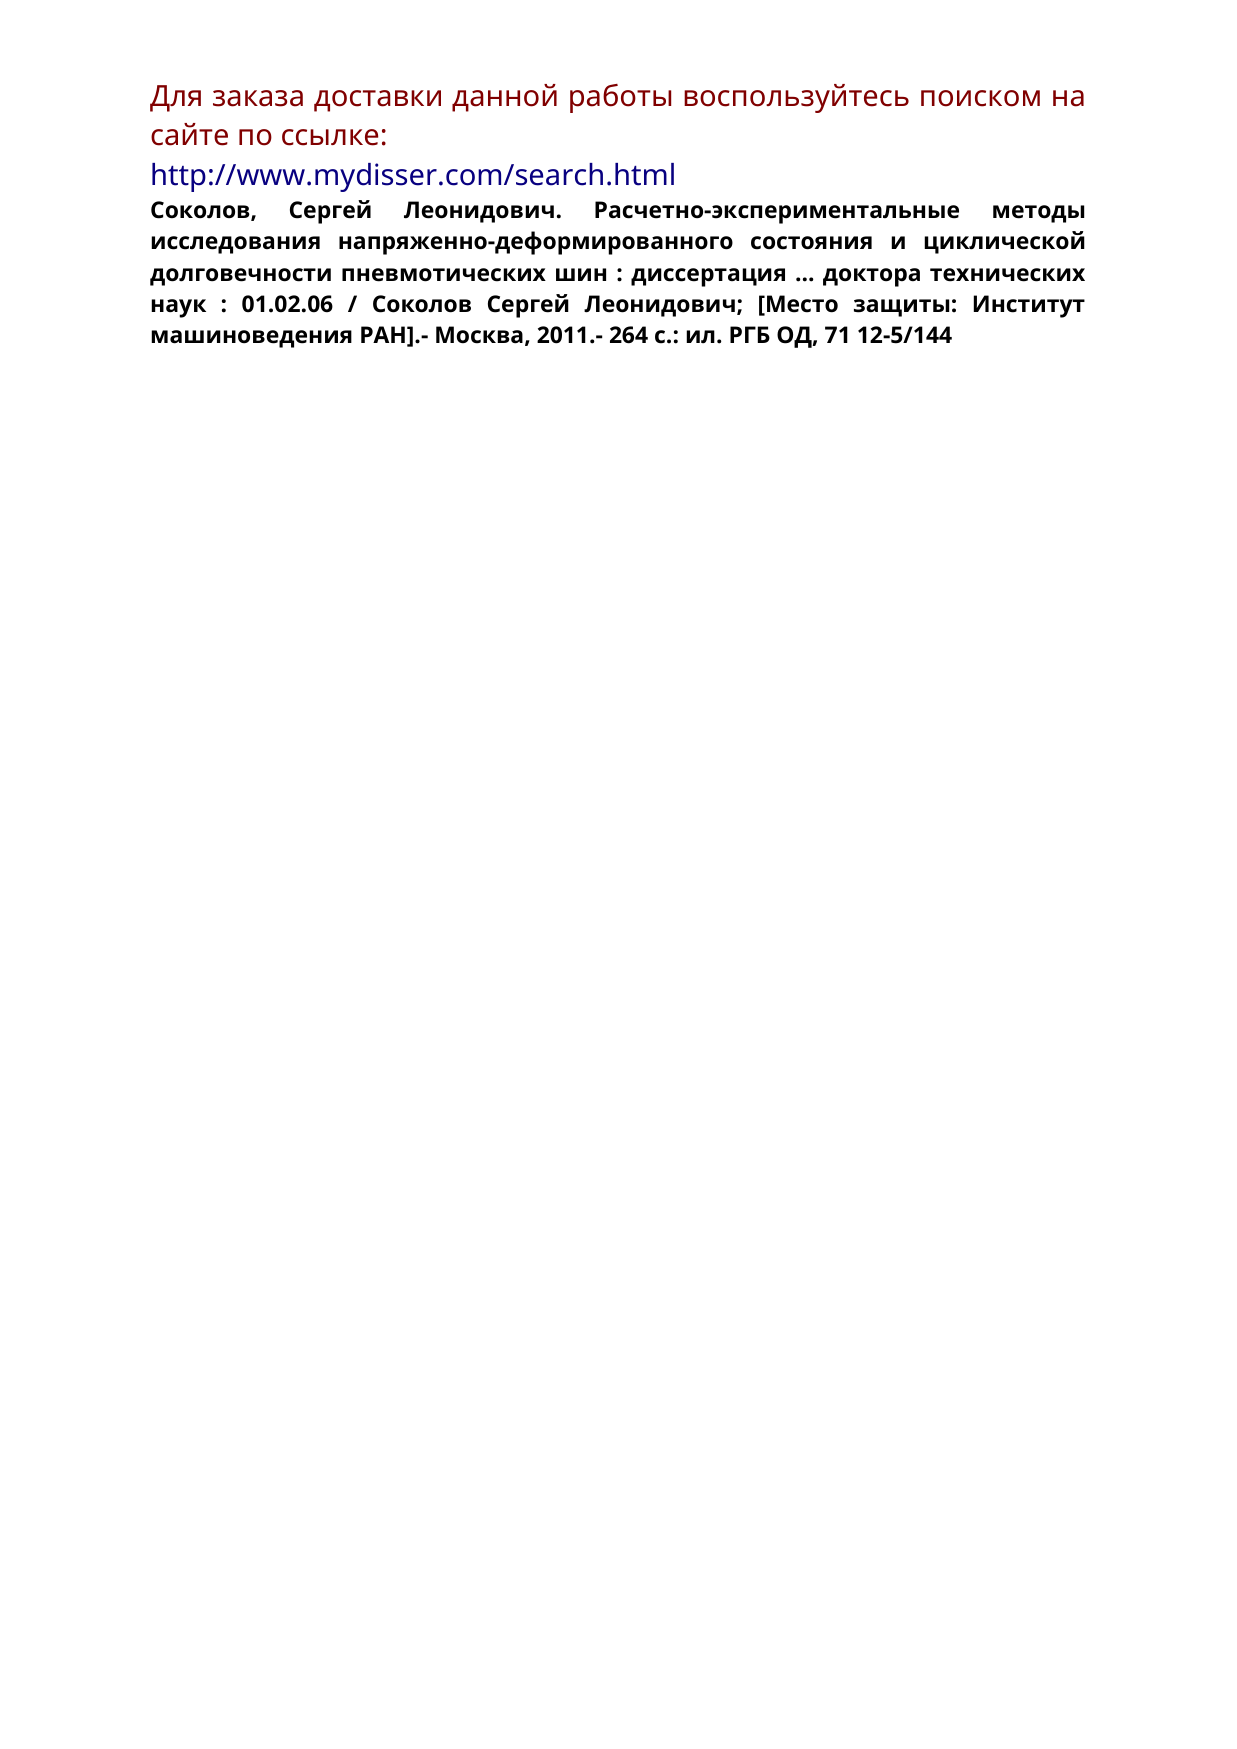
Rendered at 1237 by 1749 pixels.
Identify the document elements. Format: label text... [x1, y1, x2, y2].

text Соколов, Сергей Леонидович. Расчетно-экспериментальные методы исследования напряженно-деформированного состояния и циклической долговечности пневмотических шин : диссертация ... доктора технических наук : 01.02.06 / Соколов Сергей Леонидович; [Место защиты: Институт машиноведения РАН].- Москва, 2011.- 264 с.: ил. РГБ ОД, 71 12-5/144 [150, 194, 1086, 350]
